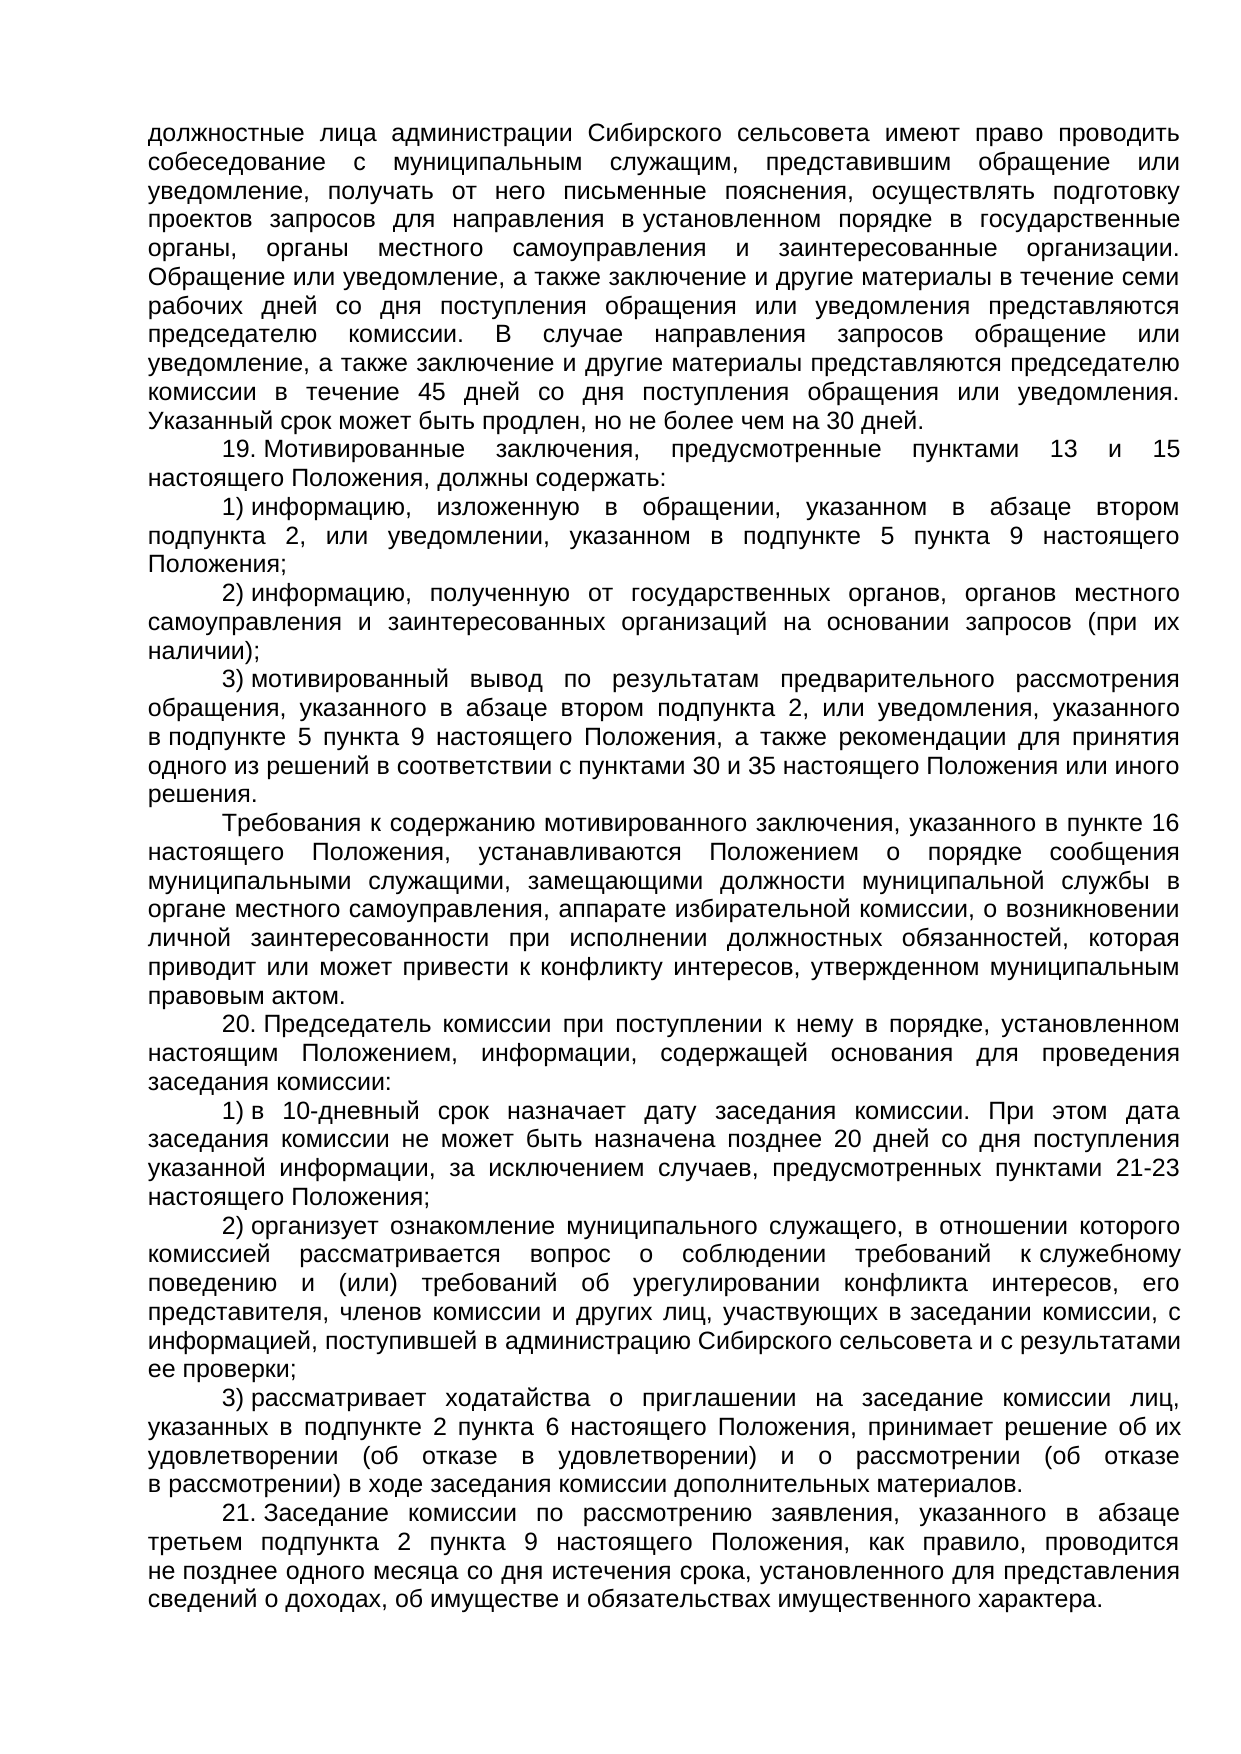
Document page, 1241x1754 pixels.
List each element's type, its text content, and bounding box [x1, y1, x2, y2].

text 3) рассматривает ходатайства о приглашении на заседание комиссии лиц, указанных в подпункте 2 пункта 6 настоящего Положения, принимает решение об их удовлетворении (об отказе в удовлетворении) и о рассмотрении (об отказе в рассмотрении) в ходе заседания комиссии дополнительных материалов. [148, 1383, 1181, 1498]
text 1) информацию, изложенную в обращении, указанном в абзаце втором подпункта 2, или уведомлении, указанном в подпункте 5 пункта 9 настоящего Положения; [148, 492, 1181, 578]
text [148, 118, 1181, 434]
text 20. Председатель комиссии при поступлении к нему в порядке, установленном настоящим Положением, информации, содержащей основания для проведения заседания комиссии: [148, 1009, 1181, 1096]
text 2) информацию, полученную от государственных органов, органов местного самоуправления и заинтересованных организаций на основании запросов (при их наличии); [148, 578, 1181, 664]
text 1) в 10-дневный срок назначает дату заседания комиссии. При этом дата заседания комиссии не может быть назначена позднее 20 дней со дня поступления указанной информации, за исключением случаев, предусмотренных пунктами 21-23 настоящего Положения; [148, 1096, 1181, 1211]
text 19. Мотивированные заключения, предусмотренные пунктами 13 и 15 настоящего Положения, должны содержать: [148, 434, 1181, 492]
text Требования к содержанию мотивированного заключения, указанного в пункте 16 настоящего Положения, устанавливаются Положением о порядке сообщения муниципальными служащими, замещающими должности муниципальной службы в органе местного самоуправления, аппарате избирательной комиссии, о возникновении личной заинтересованности при исполнении должностных обязанностей, которая приводит или может привести к конфликту интересов, утвержденном муниципальным правовым актом. [148, 808, 1181, 1009]
text 2) организует ознакомление муниципального служащего, в отношении которого комиссией рассматривается вопрос о соблюдении требований к служебному поведению и (или) требований об урегулировании конфликта интересов, его представителя, членов комиссии и других лиц, участвующих в заседании комиссии, с информацией, поступившей в администрацию Сибирского сельсовета и с результатами ее проверки; [148, 1211, 1181, 1383]
text 3) мотивированный вывод по результатам предварительного рассмотрения обращения, указанного в абзаце втором подпункта 2, или уведомления, указанного в подпункте 5 пункта 9 настоящего Положения, а также рекомендации для принятия одного из решений в соответствии с пунктами 30 и 35 настоящего Положения или иного решения. [148, 664, 1181, 808]
text 21. Заседание комиссии по рассмотрению заявления, указанного в абзаце третьем подпункта 2 пункта 9 настоящего Положения, как правило, проводится не позднее одного месяца со дня истечения срока, установленного для представления сведений о доходах, об имуществе и обязательствах имущественного характера. [148, 1498, 1181, 1613]
